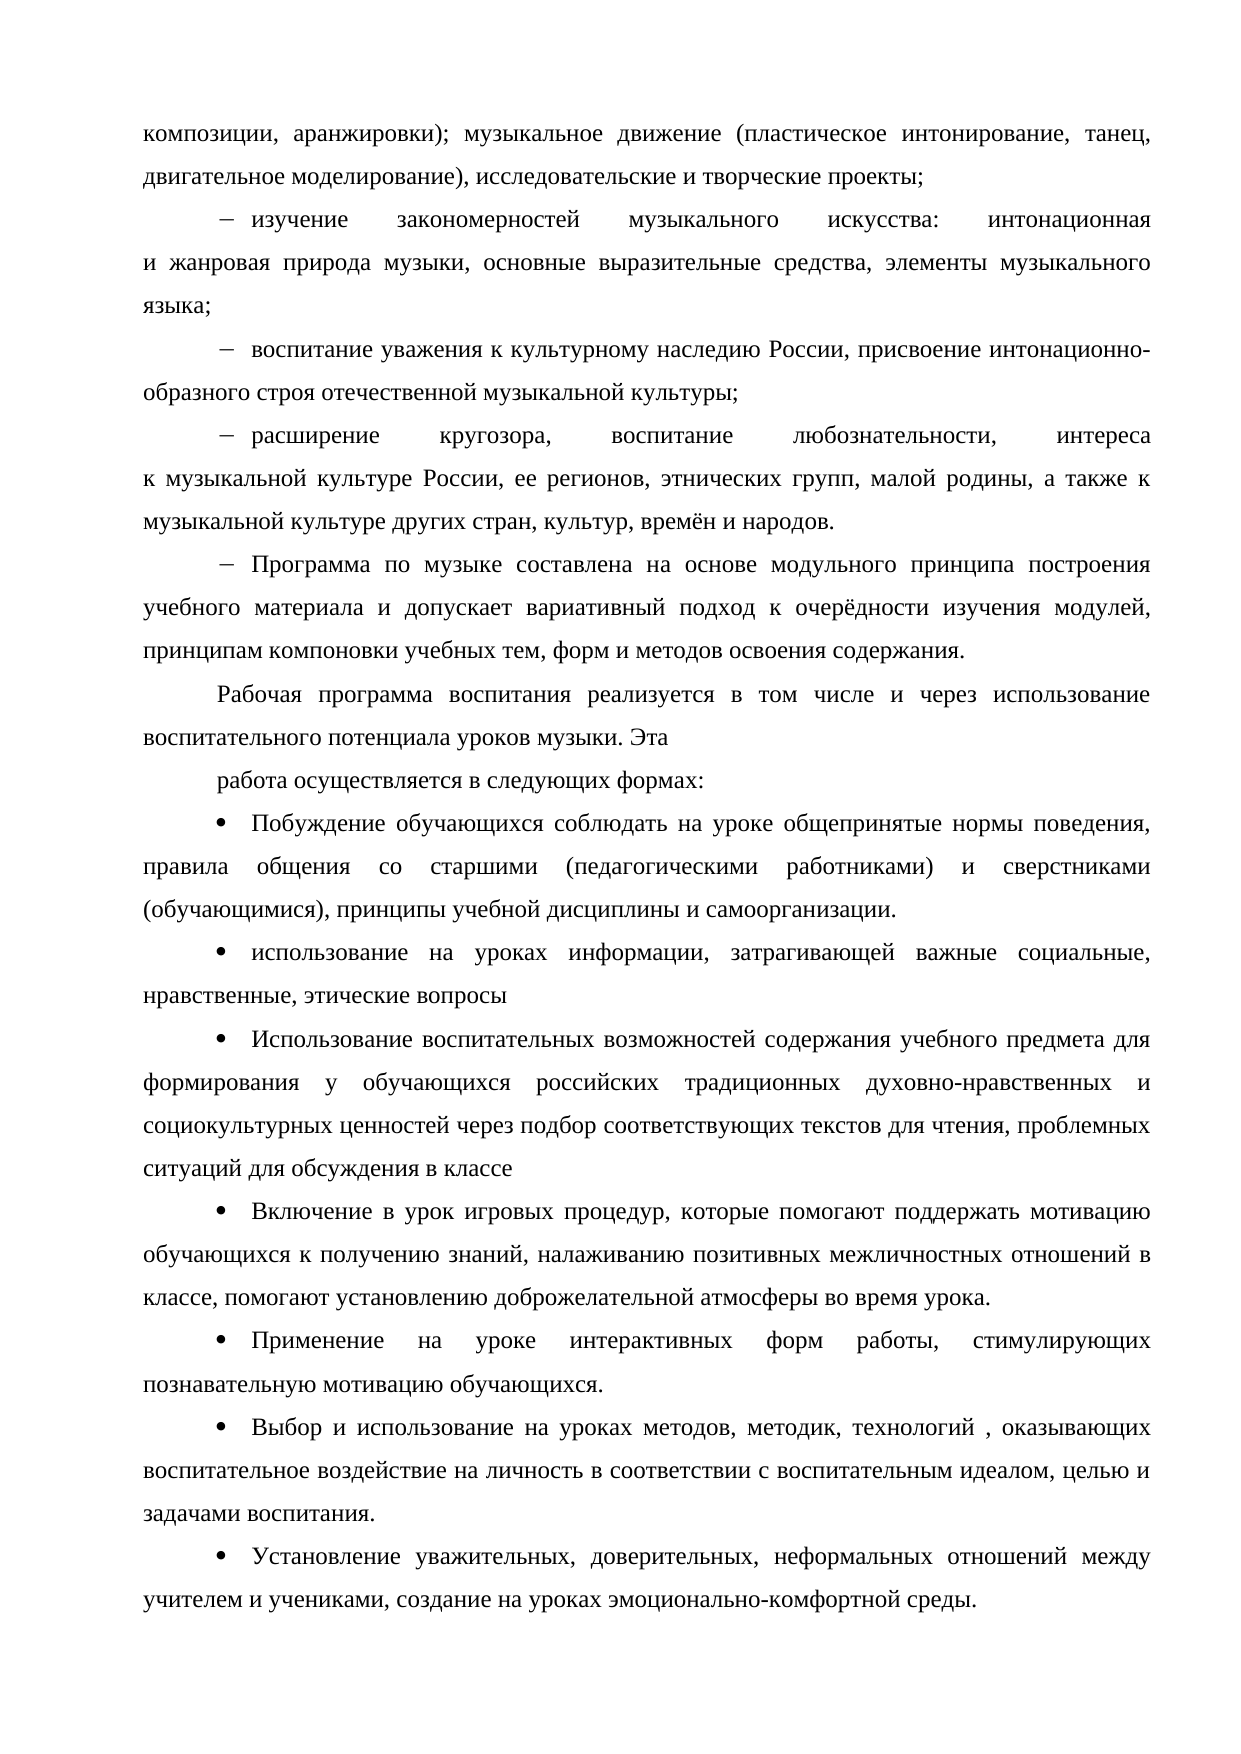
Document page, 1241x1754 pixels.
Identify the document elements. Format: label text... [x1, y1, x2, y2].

list изучение закономерностей музыкального искусства: интонационная и жанровая природа музыки, основные выразительные средства, элементы музыкального языка; [143, 204, 1152, 319]
list Побуждение обучающихся соблюдать на уроке общепринятые нормы поведения, правила общения со старшими (педагогическими работниками) и сверстниками (обучающимися), принципы учебной дисциплины и самоорганизации. [143, 808, 1152, 923]
list Применение на уроке интерактивных форм работы, стимулирующих познавательную мотивацию обучающихся. [143, 1326, 1152, 1397]
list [143, 118, 1152, 190]
list Выбор и использование на уроках методов, методик, технологий , оказывающих воспитательное воздействие на личность в соответствии с воспитательным идеалом, целью и задачами воспитания. [143, 1412, 1152, 1527]
list Установление уважительных, доверительных, неформальных отношений между учителем и учениками, создание на уроках эмоционально-комфортной среды. [143, 1541, 1152, 1613]
list расширение кругозора, воспитание любознательности, интереса к музыкальной культуре России, ее регионов, этнических групп, малой родины, а также к музыкальной культуре других стран, культур, времён и народов. [143, 420, 1152, 535]
list Программа по музыке составлена на основе модульного принципа построения учебного материала и допускает вариативный подход к очерёдности изучения модулей, принципам компоновки учебных тем, форм и методов освоения содержания. [143, 549, 1152, 664]
list Использование воспитательных возможностей содержания учебного предмета для формирования у обучающихся российских традиционных духовно-нравственных и социокультурных ценностей через подбор соответствующих текстов для чтения, проблемных ситуаций для обсуждения в классе [143, 1024, 1152, 1182]
text работа осуществляется в следующих формах: [143, 765, 1152, 794]
list использование на уроках информации, затрагивающей важные социальные, нравственные, этические вопросы [143, 937, 1152, 1009]
text Рабочая программа воспитания реализуется в том числе и через использование воспитательного потенциала уроков музыки. Эта [143, 679, 1152, 751]
list воспитание уважения к культурному наследию России, присвоение интонационно-образного строя отечественной музыкальной культуры; [143, 334, 1152, 406]
list Включение в урок игровых процедур, которые помогают поддержать мотивацию обучающихся к получению знаний, налаживанию позитивных межличностных отношений в классе, помогают установлению доброжелательной атмосферы во время урока. [143, 1196, 1152, 1311]
